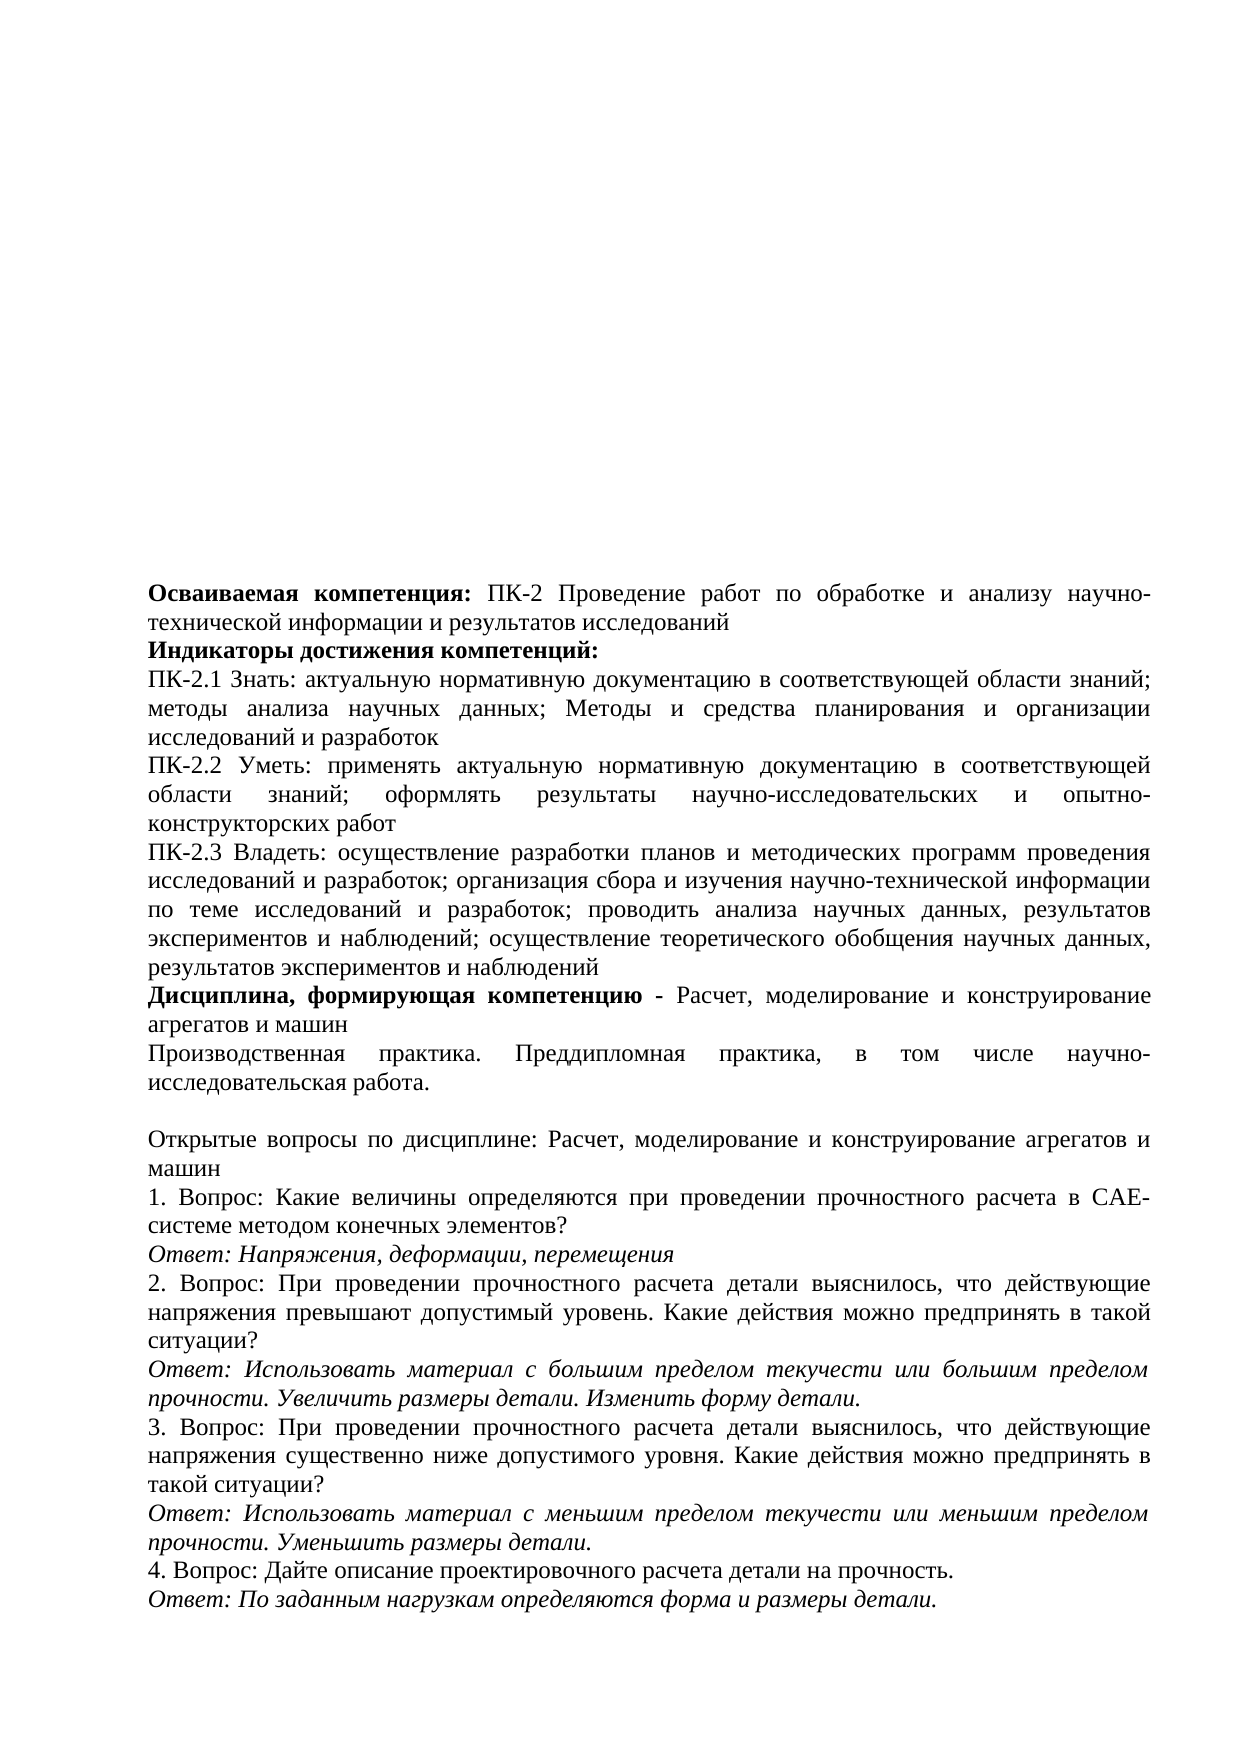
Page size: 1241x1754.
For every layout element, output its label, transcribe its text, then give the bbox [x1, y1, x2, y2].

text 1. Вопрос: Какие величины определяются при проведении прочностного расчета в CAE-системе методом конечных элементов? [148, 1182, 1152, 1239]
text ПК-2.1 Знать: актуальную нормативную документацию в соответствующей области знаний; методы анализа научных данных; Методы и средства планирования и организации исследований и разработок [148, 664, 1152, 751]
text Производственная практика. Преддипломная практика, в том числе научно-исследовательская работа. [148, 1038, 1152, 1096]
text 3. Вопрос: При проведении прочностного расчета детали выяснилось, что действующие напряжения существенно ниже допустимого уровня. Какие действия можно предпринять в такой ситуации? [148, 1412, 1152, 1498]
text 2. Вопрос: При проведении прочностного расчета детали выяснилось, что действующие напряжения превышают допустимый уровень. Какие действия можно предпринять в такой ситуации? [148, 1268, 1152, 1354]
text Ответ: По заданным нагрузкам определяются форма и размеры детали. [148, 1584, 1152, 1613]
text Ответ: Использовать материал с большим пределом текучести или большим пределом прочности. Увеличить размеры детали. Изменить форму детали. [148, 1354, 1152, 1412]
text Дисциплина, формирующая компетенцию - Расчет, моделирование и конструирование агрегатов и машин [148, 981, 1152, 1038]
text ПК-2.2 Уметь: применять актуальную нормативную документацию в соответствующей области знаний; оформлять результаты научно-исследовательских и опытно-конструкторских работ [148, 751, 1152, 837]
text Осваиваемая компетенция: ПК-2 Проведение работ по обработке и анализу научно-технической информации и результатов исследований [148, 578, 1152, 636]
text Ответ: Напряжения, деформации, перемещения [148, 1239, 1152, 1268]
text Открытые вопросы по дисциплине: Расчет, моделирование и конструирование агрегатов и машин [148, 1124, 1152, 1182]
text ПК-2.3 Владеть: осуществление разработки планов и методических программ проведения исследований и разработок; организация сбора и изучения научно-технической информации по теме исследований и разработок; проводить анализа научных данных, результатов экспериментов и наблюдений; осуществление теоретического обобщения научных данных, результатов экспериментов и наблюдений [148, 837, 1152, 981]
text Ответ: Использовать материал с меньшим пределом текучести или меньшим пределом прочности. Уменьшить размеры детали. [148, 1498, 1152, 1556]
text Индикаторы достижения компетенций: [148, 636, 1152, 664]
text 4. Вопрос: Дайте описание проектировочного расчета детали на прочность. [148, 1556, 1152, 1584]
